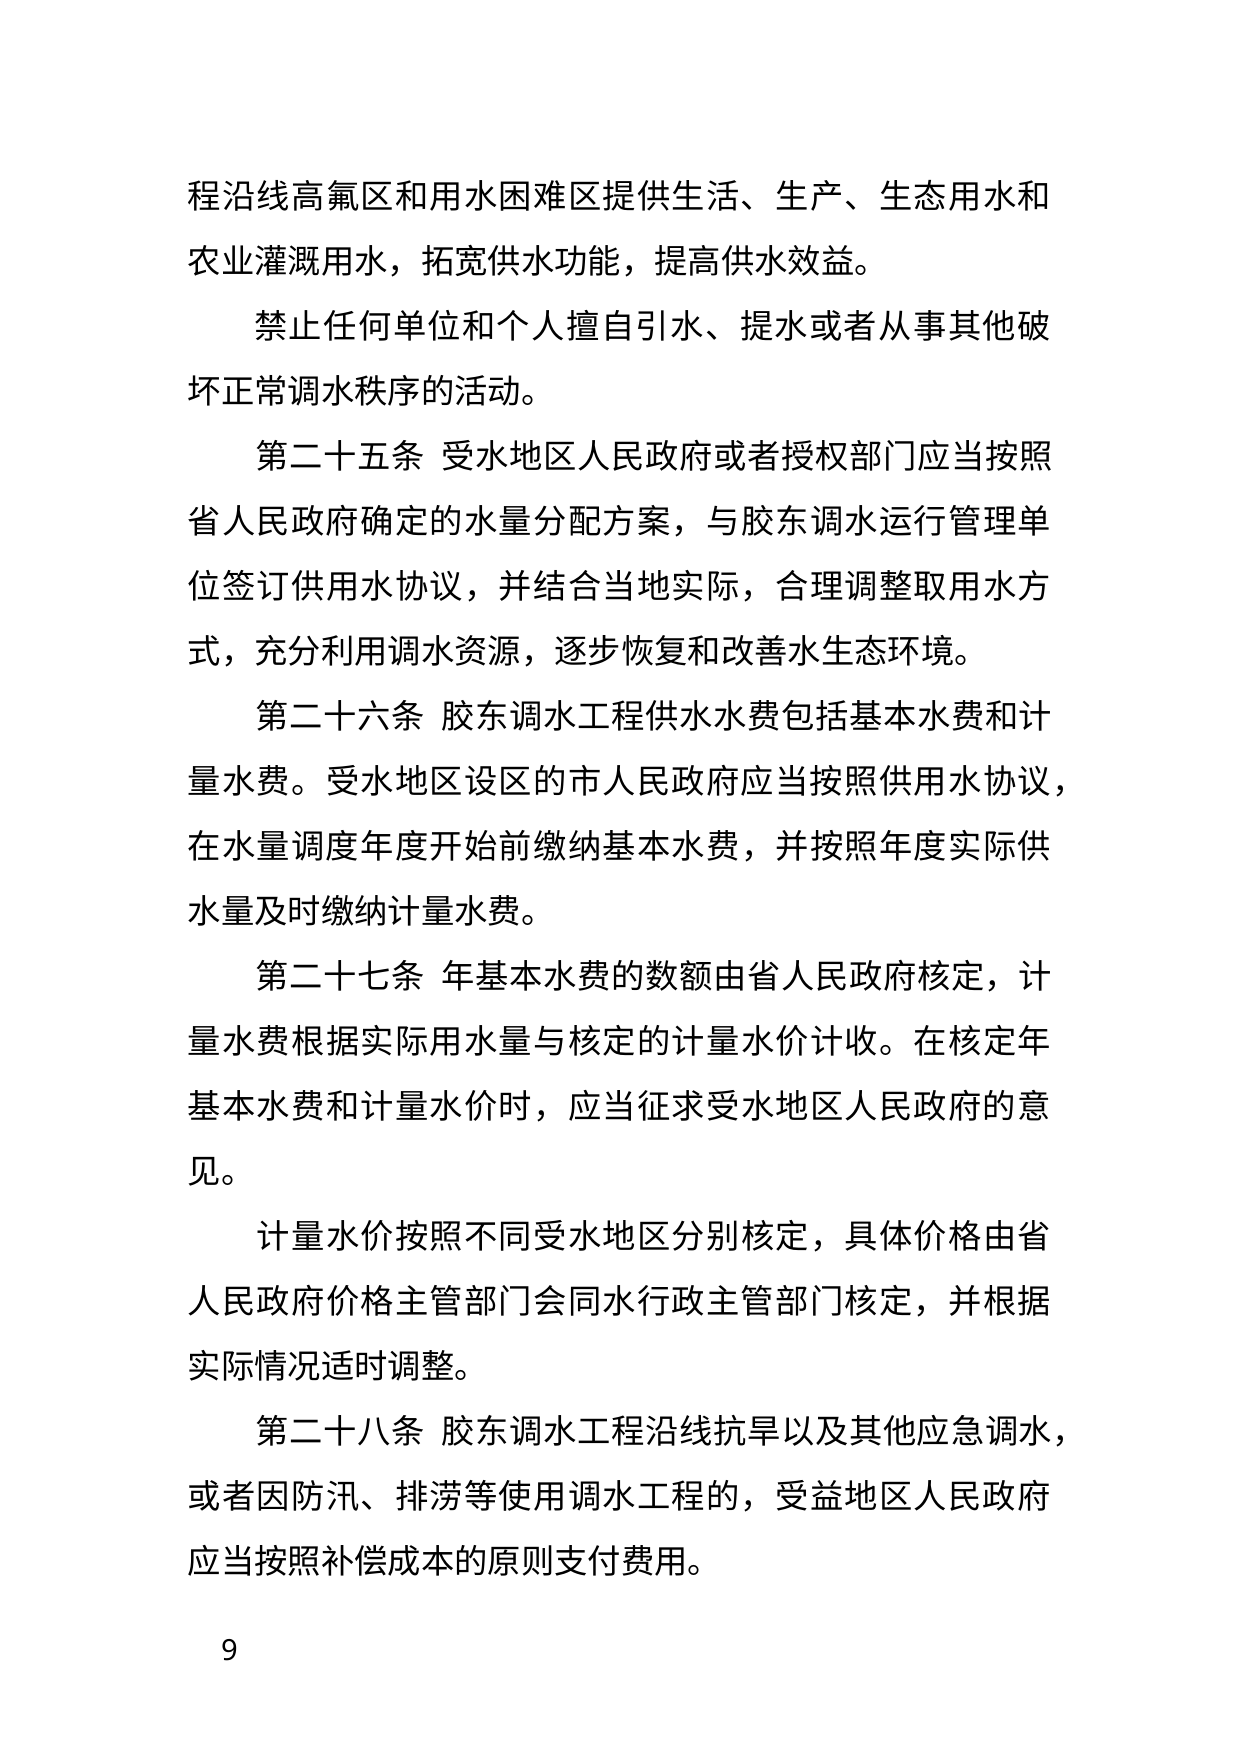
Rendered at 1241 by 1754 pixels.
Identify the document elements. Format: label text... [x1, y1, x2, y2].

text 第二十八条 胶东调水工程沿线抗旱以及其他应急调水，或者因防汛、排涝等使用调水工程的，受益地区人民政府应当按照补偿成本的原则支付费用。 [187, 1397, 1053, 1592]
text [187, 162, 1053, 292]
text 第二十七条 年基本水费的数额由省人民政府核定，计量水费根据实际用水量与核定的计量水价计收。在核定年基本水费和计量水价时，应当征求受水地区人民政府的意见。 [187, 942, 1053, 1202]
text 禁止任何单位和个人擅自引水、提水或者从事其他破坏正常调水秩序的活动。 [187, 292, 1053, 422]
text 第二十六条 胶东调水工程供水水费包括基本水费和计量水费。受水地区设区的市人民政府应当按照供用水协议，在水量调度年度开始前缴纳基本水费，并按照年度实际供水量及时缴纳计量水费。 [187, 682, 1053, 942]
text 第二十五条 受水地区人民政府或者授权部门应当按照省人民政府确定的水量分配方案，与胶东调水运行管理单位签订供用水协议，并结合当地实际，合理调整取用水方式，充分利用调水资源，逐步恢复和改善水生态环境。 [187, 422, 1053, 682]
text 计量水价按照不同受水地区分别核定，具体价格由省人民政府价格主管部门会同水行政主管部门核定，并根据实际情况适时调整。 [187, 1202, 1053, 1397]
